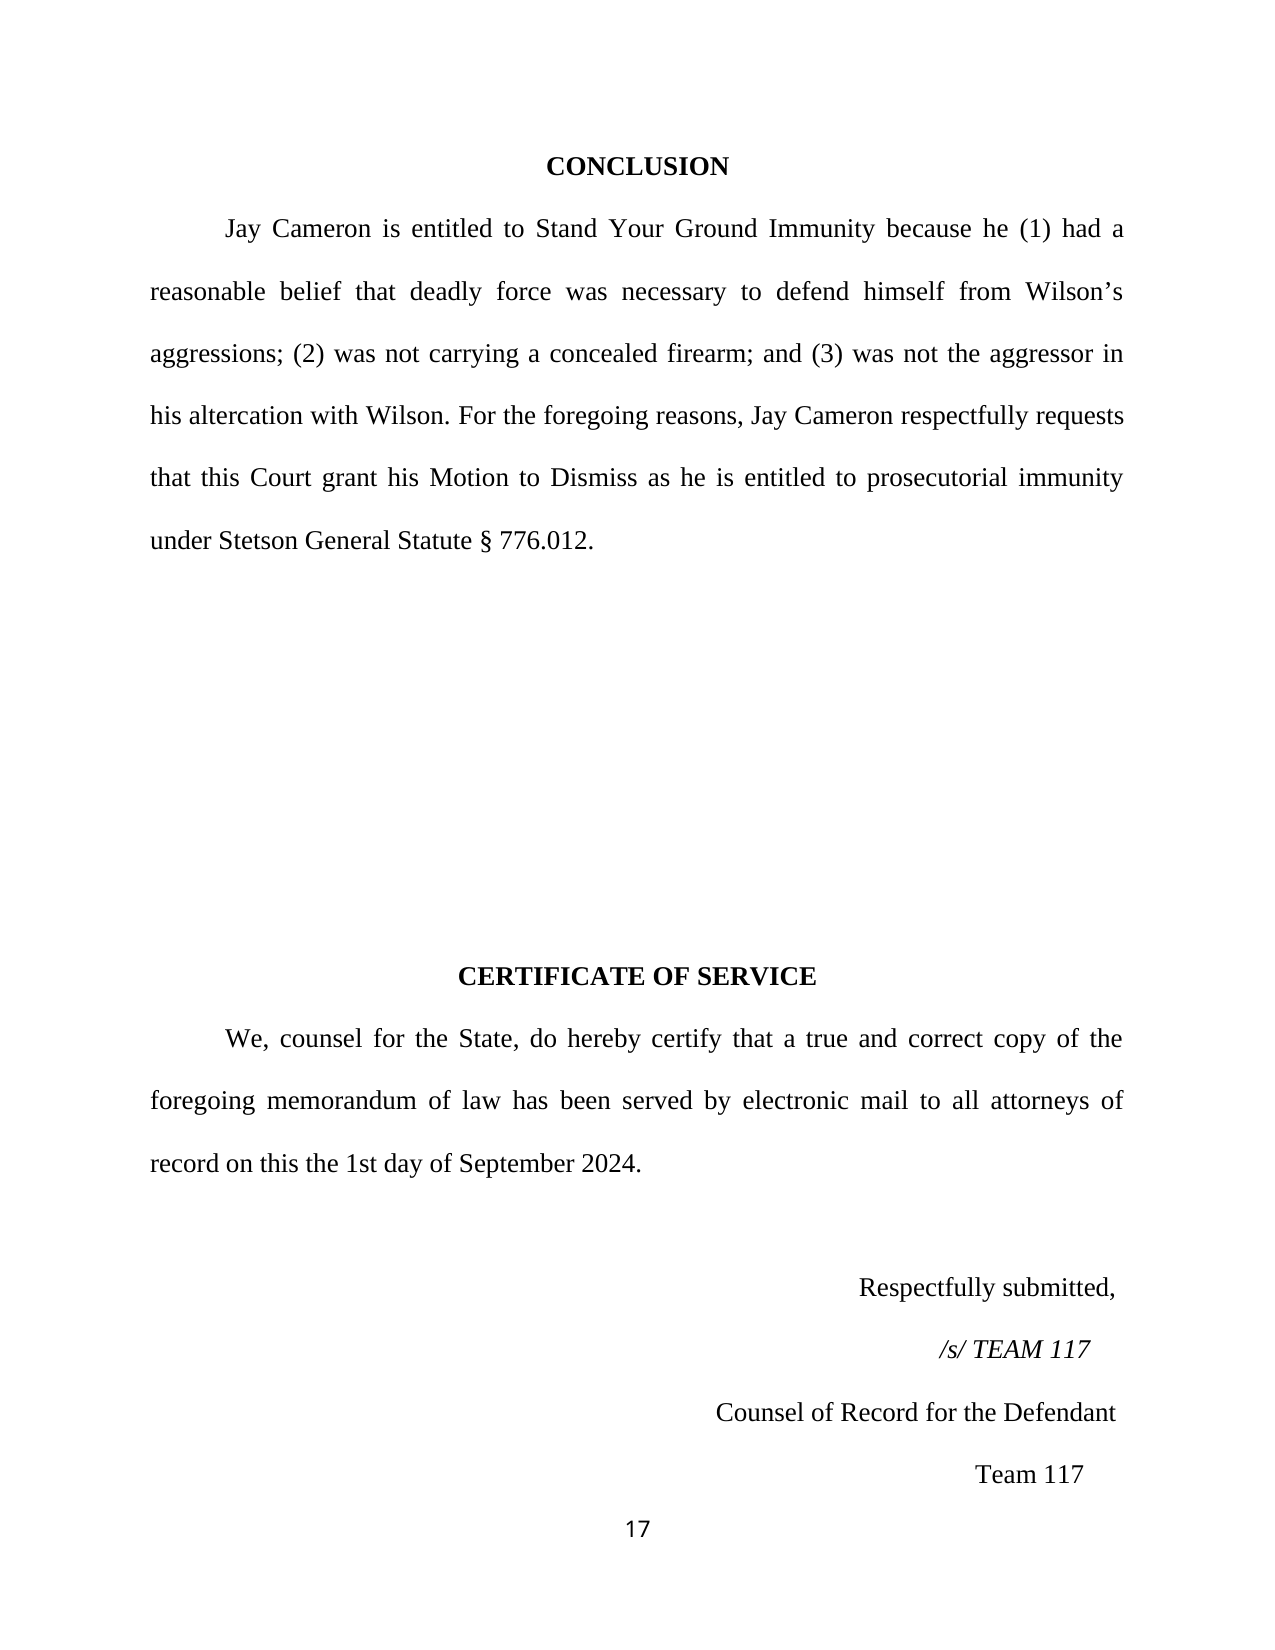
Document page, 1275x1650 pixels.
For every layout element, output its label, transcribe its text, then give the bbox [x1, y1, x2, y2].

text Jay Cameron is entitled to Stand Your Ground Immunity because he (1) had a reasonable belief that deadly force was necessary to defend himself from Wilson’s aggressions; (2) was not carrying a concealed firearm; and (3) was not the aggressor in his altercation with Wilson. For the foregoing reasons, Jay Cameron respectfully requests that this Court grant his Motion to Dismiss as he is entitled to prosecutorial immunity under Stetson General Statute § 776.012. [150, 212, 1125, 555]
text CONCLUSION [150, 150, 1125, 181]
text Team 117 [150, 1458, 1125, 1489]
text Counsel of Record for the Defendant [150, 1396, 1125, 1427]
text Respectfully submitted, [150, 1271, 1125, 1302]
text CERTIFICATE OF SERVICE [150, 960, 1125, 991]
text We, counsel for the State, do hereby certify that a true and correct copy of the foregoing memorandum of law has been served by electronic mail to all attorneys of record on this the 1st day of September 2024. [150, 1022, 1125, 1178]
text /s/ TEAM 117 [150, 1334, 1125, 1365]
